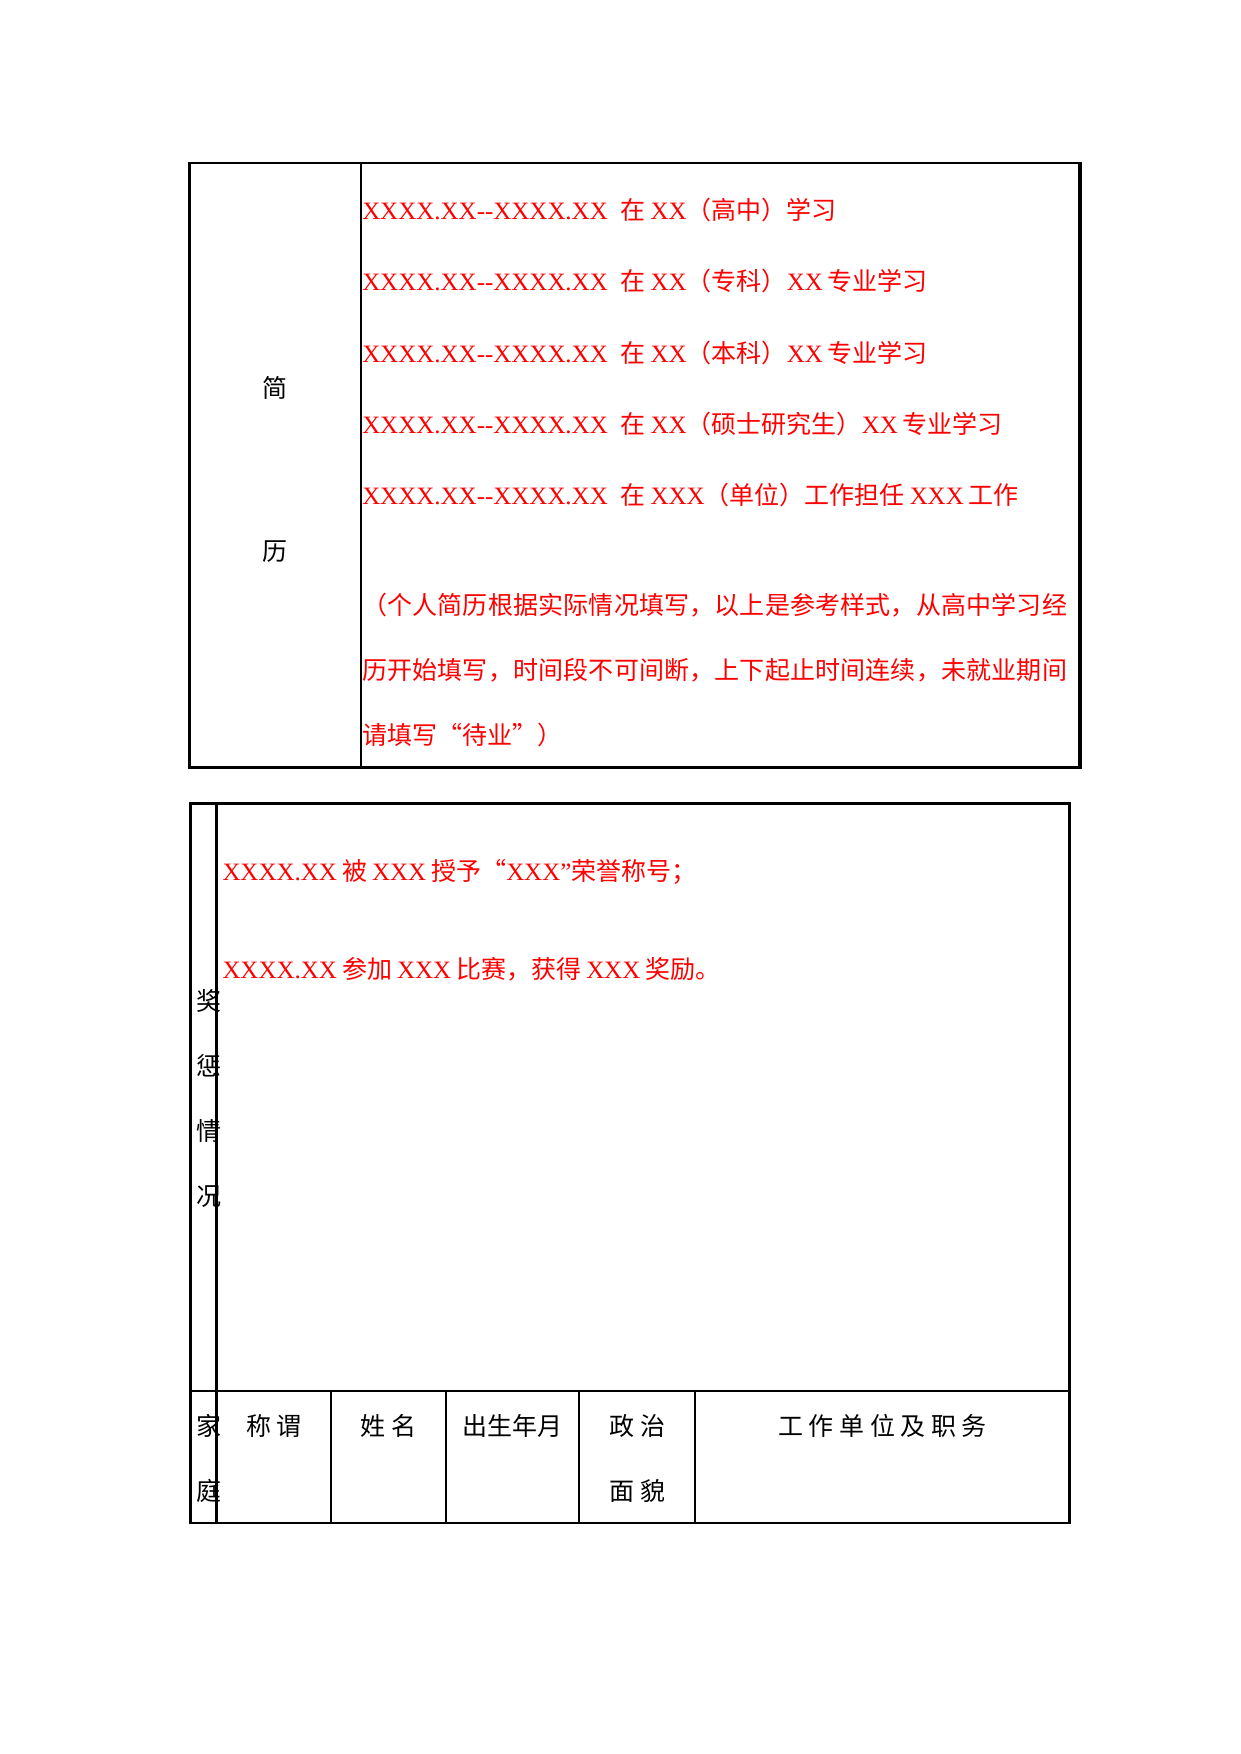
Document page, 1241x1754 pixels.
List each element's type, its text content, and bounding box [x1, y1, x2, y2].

table_cell 简 历 [191, 164, 360, 766]
table_cell 工 作 单 位 及 职 务 [696, 1392, 1068, 1522]
table_cell 称 谓 [218, 1392, 330, 1522]
table_cell 出生年月 [447, 1392, 578, 1522]
table_cell 姓 名 [332, 1392, 445, 1522]
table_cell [192, 1392, 215, 1522]
table_header 奖 惩 情 况 [192, 805, 215, 1390]
table_cell XXXX.XX--XXXX.XX 在XX（高中）学习 XXXX.XX--XXXX.XX 在XX（专科）XX专业学习 XXXX.XX--XXXX.XX 在XX（本科）XX专业学习 XXXX.XX--XXXX.XX 在XX（硕士研究生）XX专业学习 XXXX.XX--XXXX.XX 在XXX（单位）工作担任XXX工作 （个人简历根据实际情况填写，以上是参考样式，从高中学习经历开始填写，时间段不可间断，上下起止时间连续，未就业期间请填写“待业”） [362, 164, 1078, 766]
table_header XXXX.XX被XXX授予“XXX”荣誉称号； XXXX.XX参加XXX比赛，获得XXX奖励。 [218, 805, 1068, 1390]
table_cell 政 治 面 貌 [580, 1392, 694, 1522]
